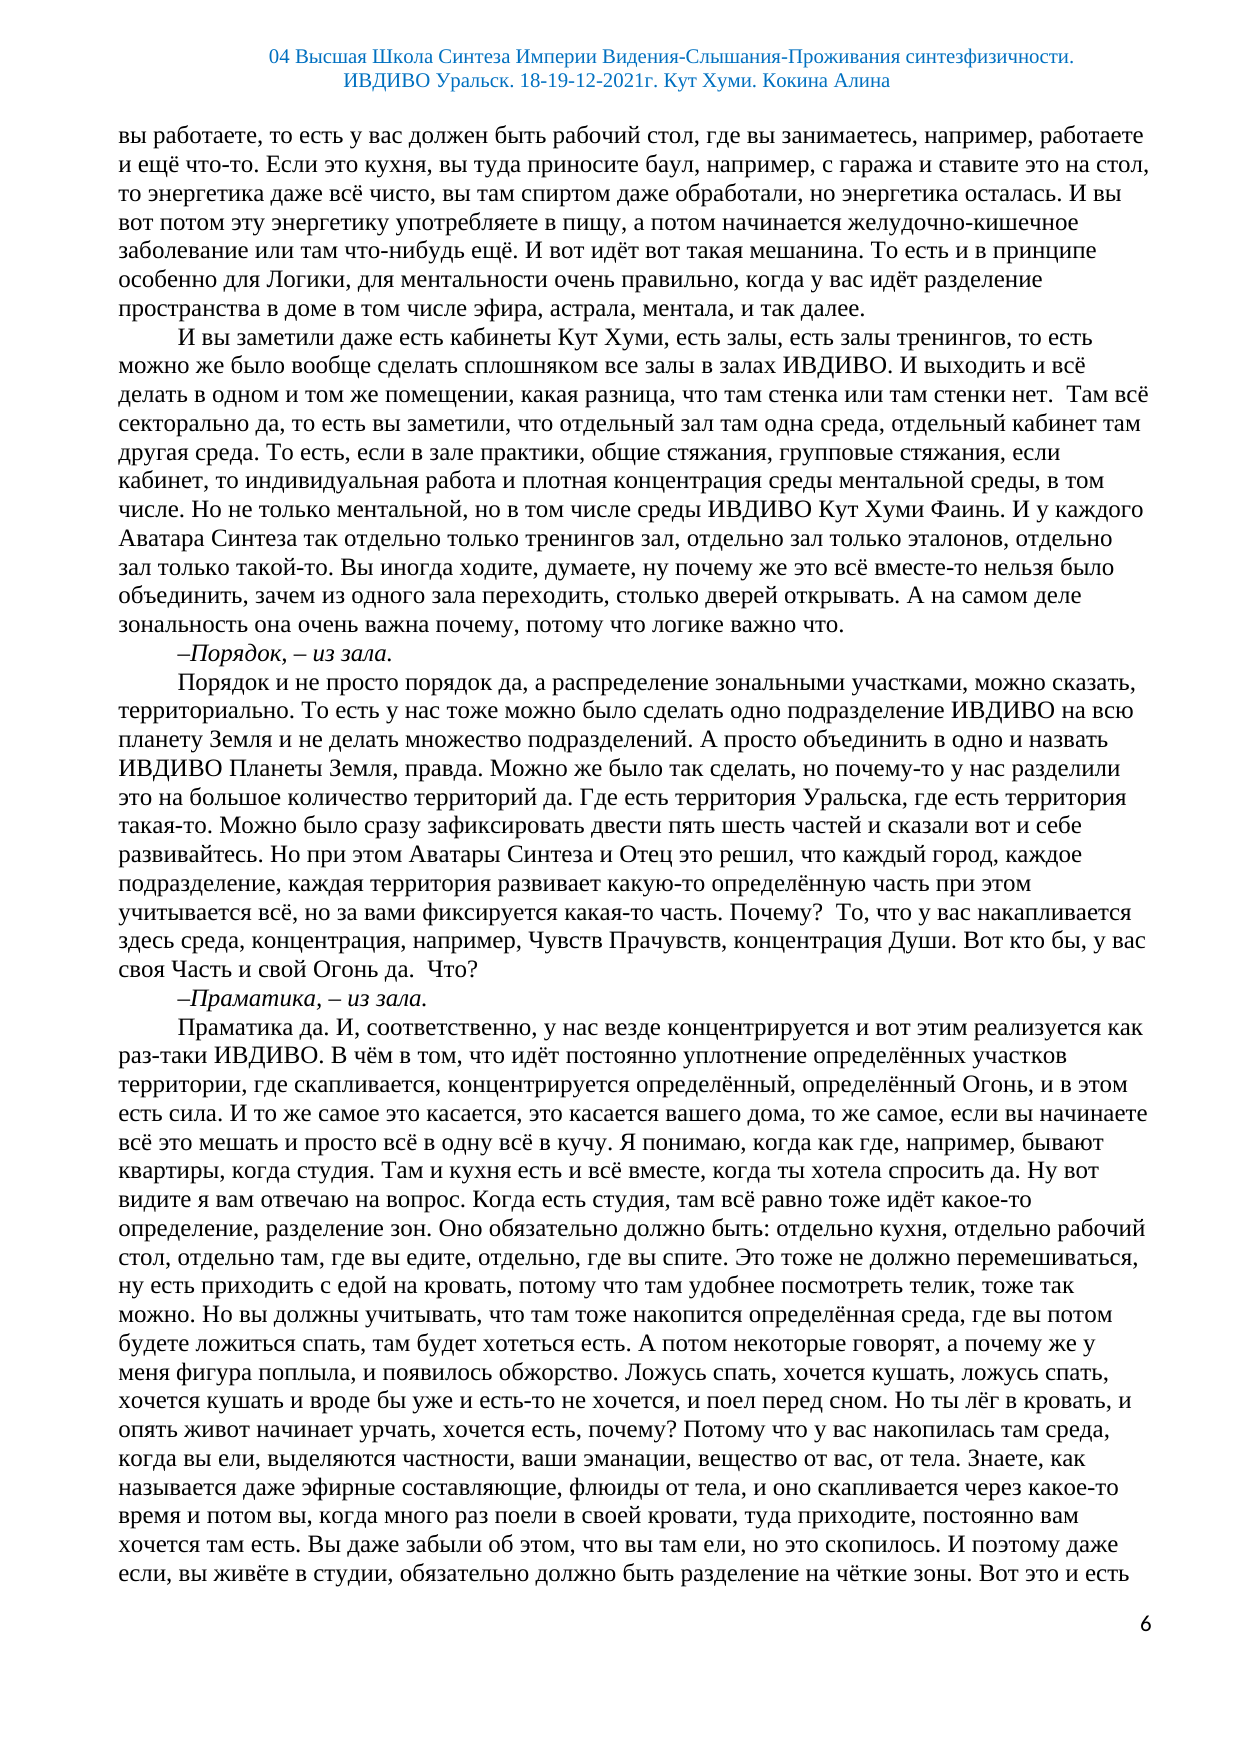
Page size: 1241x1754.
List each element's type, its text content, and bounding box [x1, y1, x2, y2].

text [118, 1012, 1152, 1587]
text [118, 121, 1152, 322]
text –Праматика, – из зала. [118, 983, 1152, 1012]
text Порядок и не просто порядок да, а распределение зональными участками, можно сказать, территориально. То есть у нас тоже можно было сделать одно подразделение ИВДИВО на всю планету Земля и не делать множество подразделений. А просто объединить в одно и назвать ИВДИВО Планеты Земля, правда. Можно же было так сделать, но почему-то у нас разделили это на большое количество территорий да. Где есть территория Уральска, где есть территория такая-то. Можно было сразу зафиксировать двести пять шесть частей и сказали вот и себе развивайтесь. Но при этом Аватары Синтеза и Отец это решил, что каждый город, каждое подразделение, каждая территория развивает какую-то определённую часть при этом учитывается всё, но за вами фиксируется какая-то часть. Почему? То, что у вас накапливается здесь среда, концентрация, например, Чувств Прачувств, концентрация Души. Вот кто бы, у вас своя Часть и свой Огонь да. Что? [118, 667, 1152, 983]
text –Порядок, – из зала. [118, 638, 1152, 667]
text И вы заметили даже есть кабинеты Кут Хуми, есть залы, есть залы тренингов, то есть можно же было вообще сделать сплошняком все залы в залах ИВДИВО. И выходить и всё делать в одном и том же помещении, какая разница, что там стенка или там стенки нет. Там всё секторально да, то есть вы заметили, что отдельный зал там одна среда, отдельный кабинет там другая среда. То есть, если в зале практики, общие стяжания, групповые стяжания, если кабинет, то индивидуальная работа и плотная концентрация среды ментальной среды, в том числе. Но не только ментальной, но в том числе среды ИВДИВО Кут Хуми Фаинь. И у каждого Аватара Синтеза так отдельно только тренингов зал, отдельно зал только эталонов, отдельно зал только такой-то. Вы иногда ходите, думаете, ну почему же это всё вместе-то нельзя было объединить, зачем из одного зала переходить, столько дверей открывать. А на самом деле зональность она очень важна почему, потому что логике важно что. [118, 322, 1152, 638]
